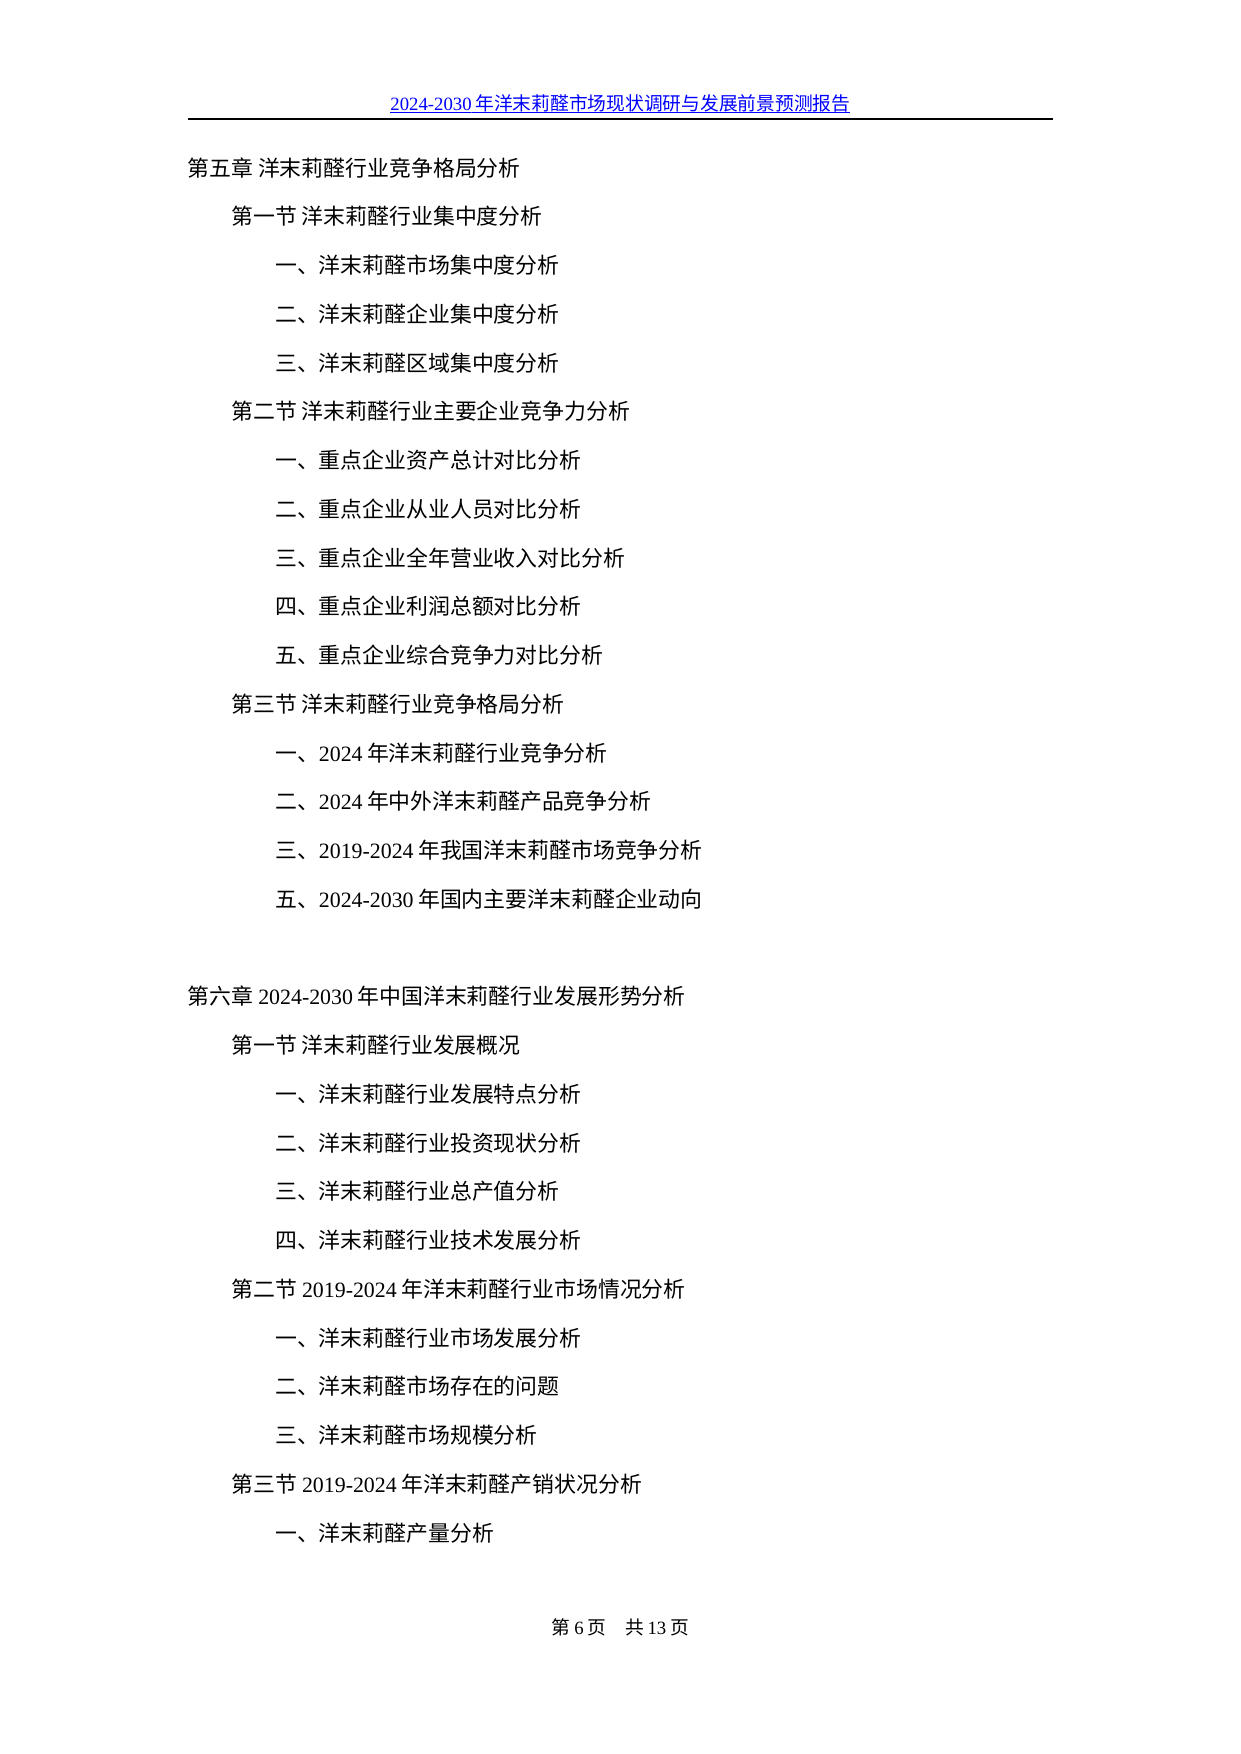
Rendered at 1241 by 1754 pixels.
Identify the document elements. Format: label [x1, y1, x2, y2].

text [187, 150, 1053, 1548]
